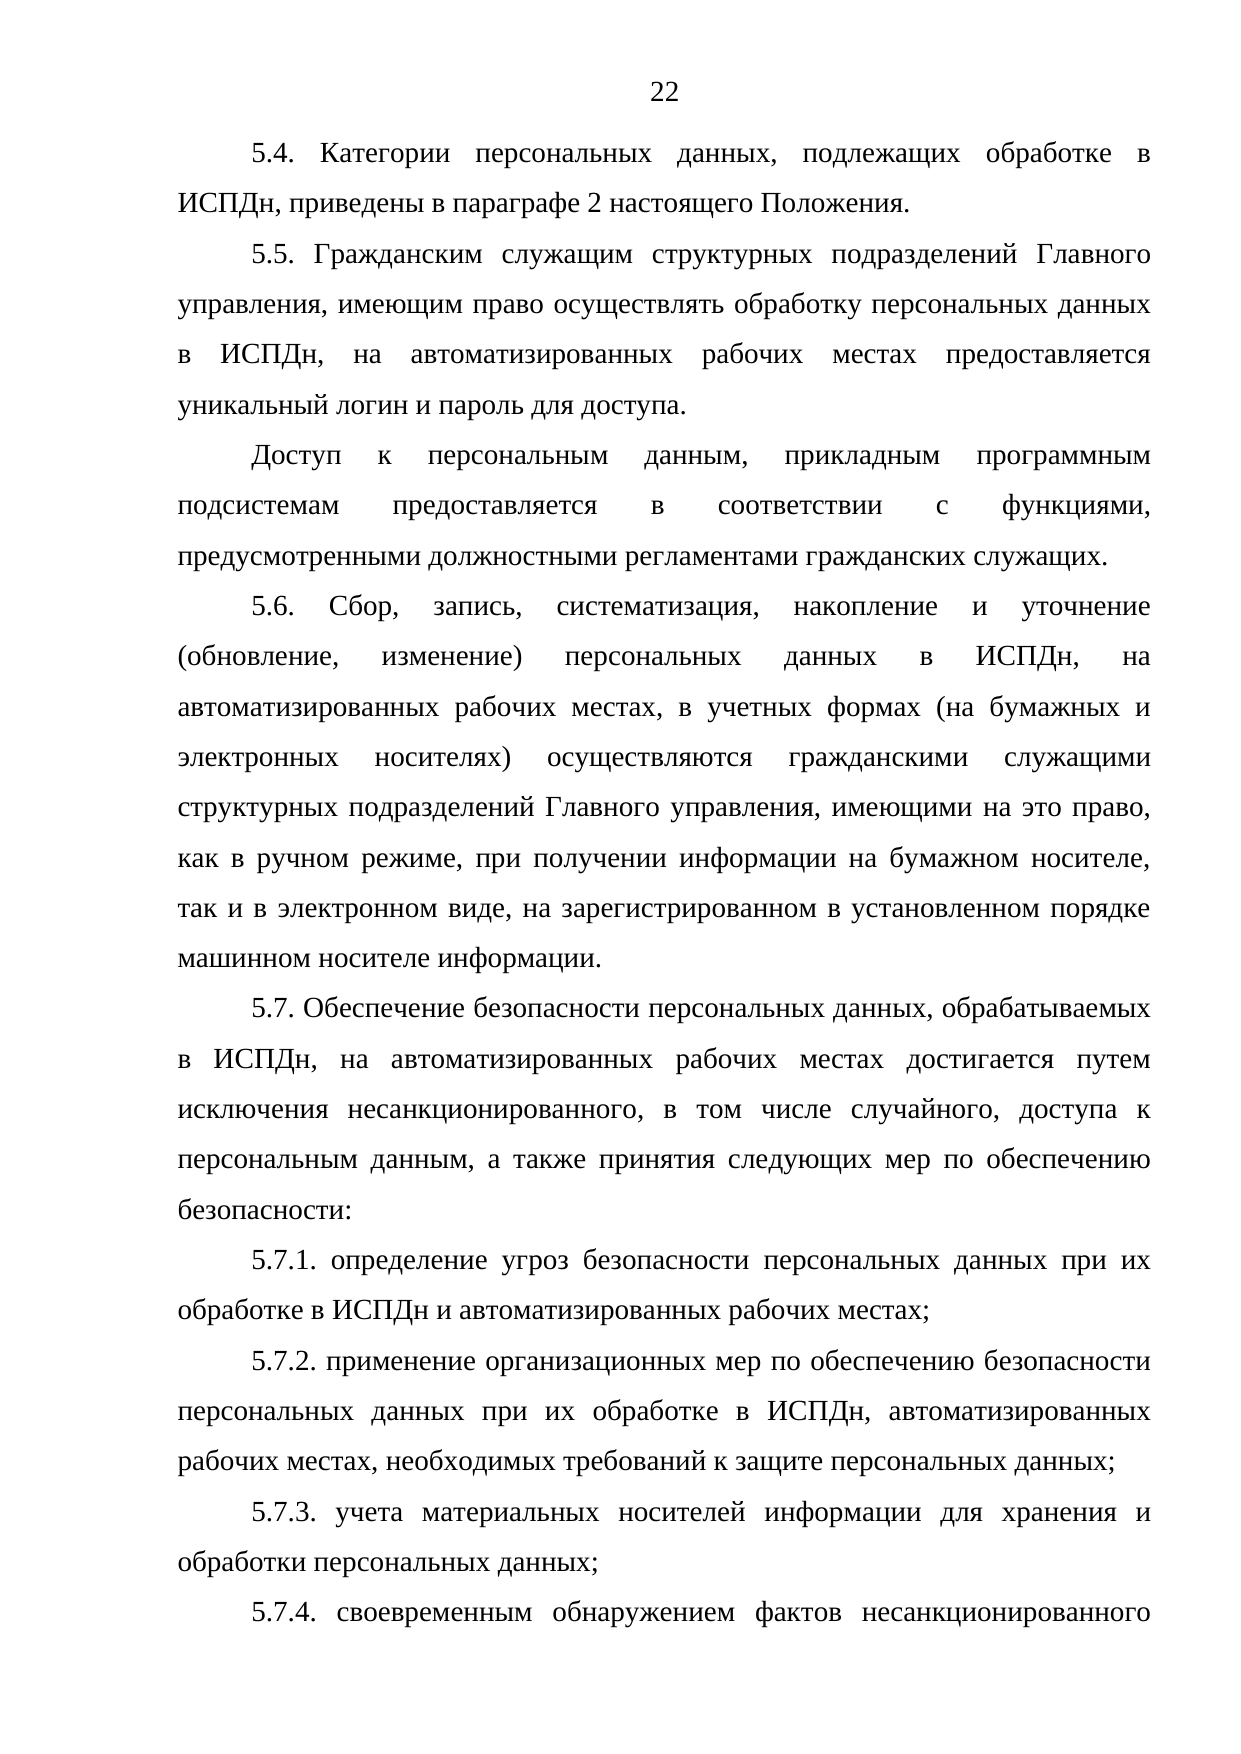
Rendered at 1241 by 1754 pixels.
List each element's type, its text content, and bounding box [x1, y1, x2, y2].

text 5.5. Гражданским служащим структурных подразделений Главного управления, имеющим право осуществлять обработку персональных данных в ИСПДн, на автоматизированных рабочих местах предоставляется уникальный логин и пароль для доступа. [177, 236, 1152, 420]
text Доступ к персональным данным, прикладным программным подсистемам предоставляется в соответствии с функциями, предусмотренными должностными регламентами гражданских служащих. [177, 437, 1152, 571]
text 5.7.1. определение угроз безопасности персональных данных при их обработке в ИСПДн и автоматизированных рабочих местах; [177, 1242, 1152, 1326]
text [177, 1594, 1152, 1628]
text 5.7.2. применение организационных мер по обеспечению безопасности персональных данных при их обработке в ИСПДн, автоматизированных рабочих местах, необходимых требований к защите персональных данных; [177, 1343, 1152, 1477]
text 5.7.3. учета материальных носителей информации для хранения и обработки персональных данных; [177, 1494, 1152, 1578]
text 5.6. Сбор, запись, систематизация, накопление и уточнение (обновление, изменение) персональных данных в ИСПДн, на автоматизированных рабочих местах, в учетных формах (на бумажных и электронных носителях) осуществляются гражданскими служащими структурных подразделений Главного управления, имеющими на это право, как в ручном режиме, при получении информации на бумажном носителе, так и в электронном виде, на зарегистрированном в установленном порядке машинном носителе информации. [177, 588, 1152, 974]
text 5.7. Обеспечение безопасности персональных данных, обрабатываемых в ИСПДн, на автоматизированных рабочих местах достигается путем исключения несанкционированного, в том числе случайного, доступа к персональным данным, а также принятия следующих мер по обеспечению безопасности: [177, 991, 1152, 1225]
text 5.4. Категории персональных данных, подлежащих обработке в ИСПДн, приведены в параграфе 2 настоящего Положения. [177, 135, 1152, 219]
